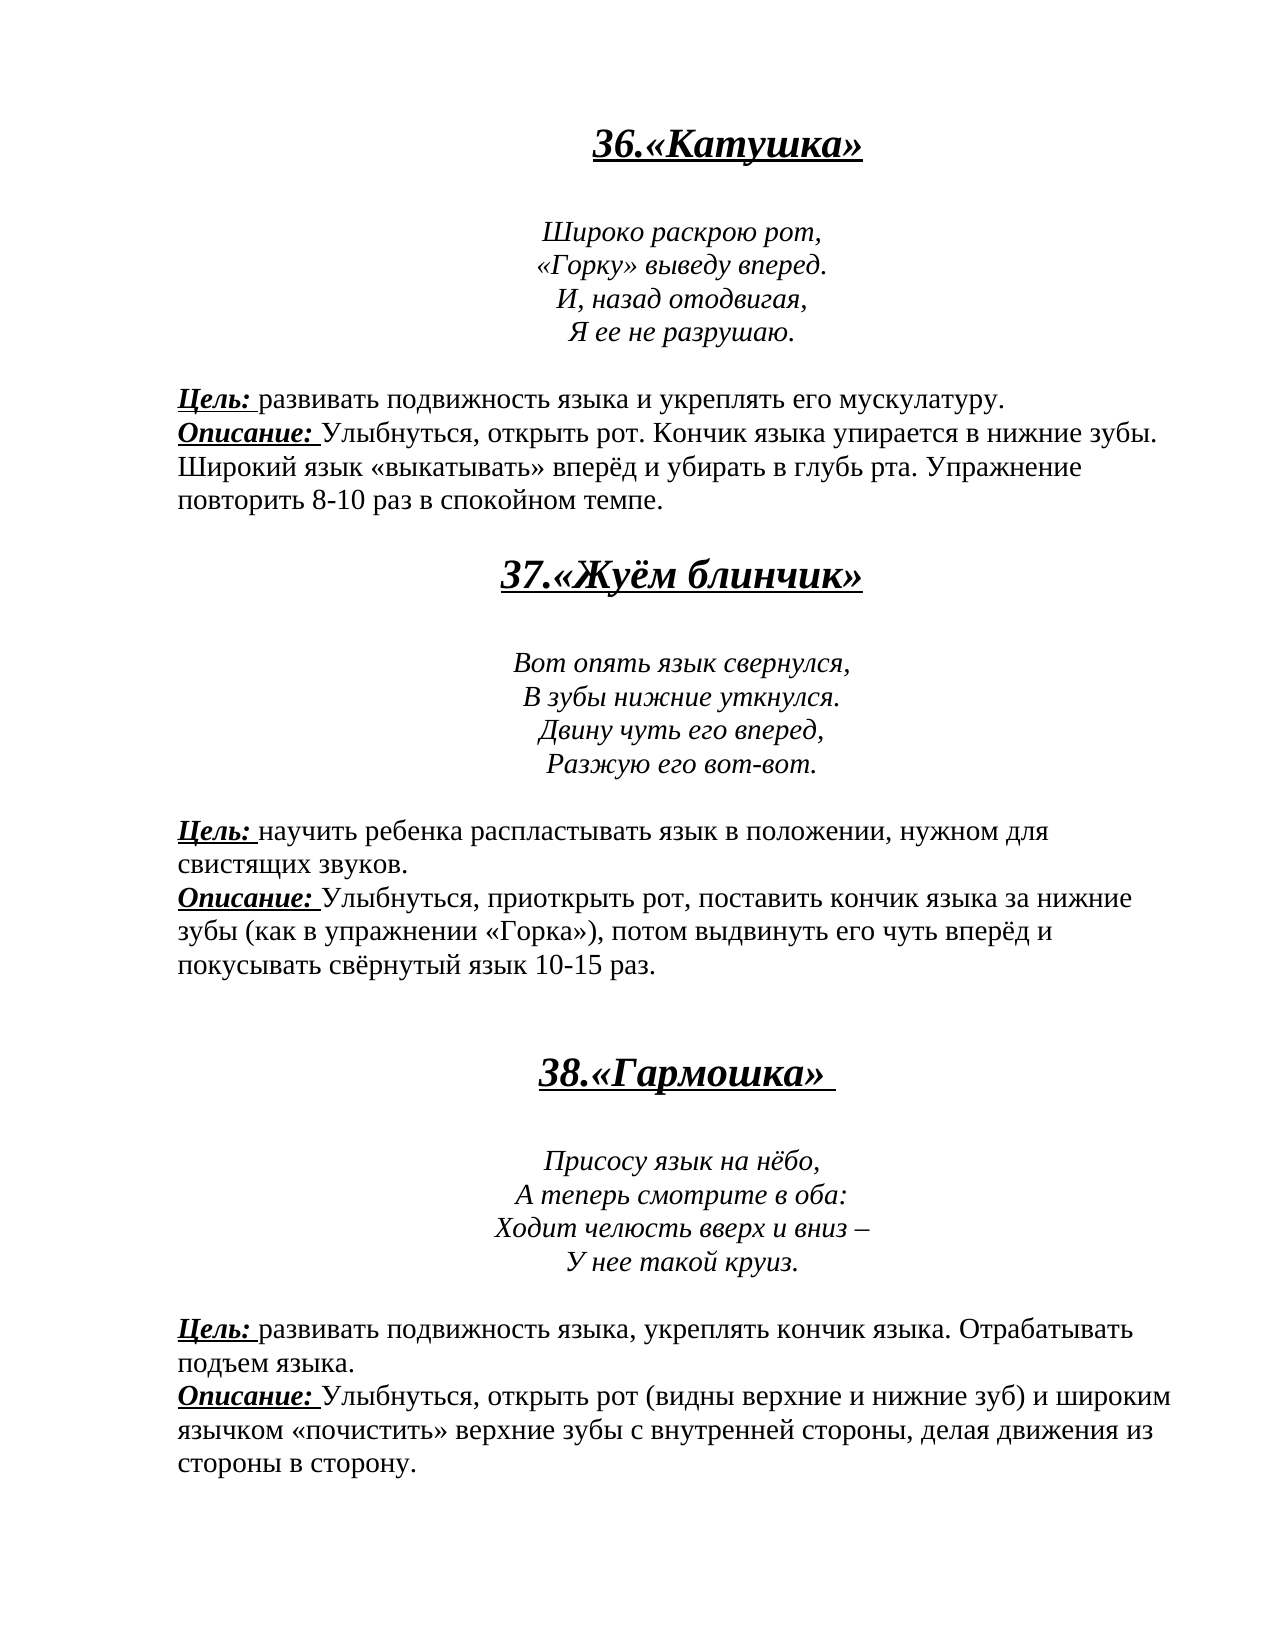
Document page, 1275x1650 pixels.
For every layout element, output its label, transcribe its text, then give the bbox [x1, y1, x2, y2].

text У нее такой круиз. [177, 1244, 1186, 1278]
text В зубы нижние уткнулся. [177, 679, 1186, 712]
text 38.«Гармошка» [177, 1048, 1186, 1096]
text А теперь смотрите в оба: [177, 1177, 1186, 1211]
text Цель: развивать подвижность языка и укреплять его мускулатуру. [177, 382, 1186, 415]
text «Горку» выведу вперед. [177, 247, 1186, 281]
text подъем языка. [177, 1345, 1186, 1378]
text Широко раскрою рот, [177, 214, 1186, 247]
text Описание: Улыбнуться, открыть рот. Кончик языка упирается в нижние зубы. Широкий язык «выкатывать» вперёд и убирать в глубь рта. Упражнение [177, 415, 1186, 482]
text Вот опять язык свернулся, [177, 645, 1186, 679]
text Описание: Улыбнуться, приоткрыть рот, поставить кончик языка за нижние зубы (как в упражнении «Горка»), потом выдвинуть его чуть вперёд и покусывать свёрнутый язык 10-15 раз. [177, 880, 1186, 981]
text Двину чуть его вперед, [177, 712, 1186, 746]
text 37.«Жуём блинчик» [177, 549, 1186, 597]
text Цель: развивать подвижность языка, укреплять кончик языка. Отрабатывать [177, 1311, 1186, 1345]
text Присосу язык на нёбо, [177, 1143, 1186, 1177]
text Описание: Улыбнуться, открыть рот (видны верхние и нижние зуб) и широким язычком «почистить» верхние зубы с внутренней стороны, делая движения из стороны в сторону. [177, 1378, 1186, 1479]
text 36.«Катушка» [269, 118, 1186, 166]
text Я ее не разрушаю. [177, 314, 1186, 348]
text повторить 8-10 раз в спокойном темпе. [177, 482, 1186, 516]
text Цель: научить ребенка распластывать язык в положении, нужном для свистящих звуков. [177, 813, 1186, 880]
text Разжую его вот-вот. [177, 746, 1186, 779]
text Ходит челюсть вверх и вниз – [177, 1211, 1186, 1244]
text И, назад отодвигая, [177, 281, 1186, 314]
